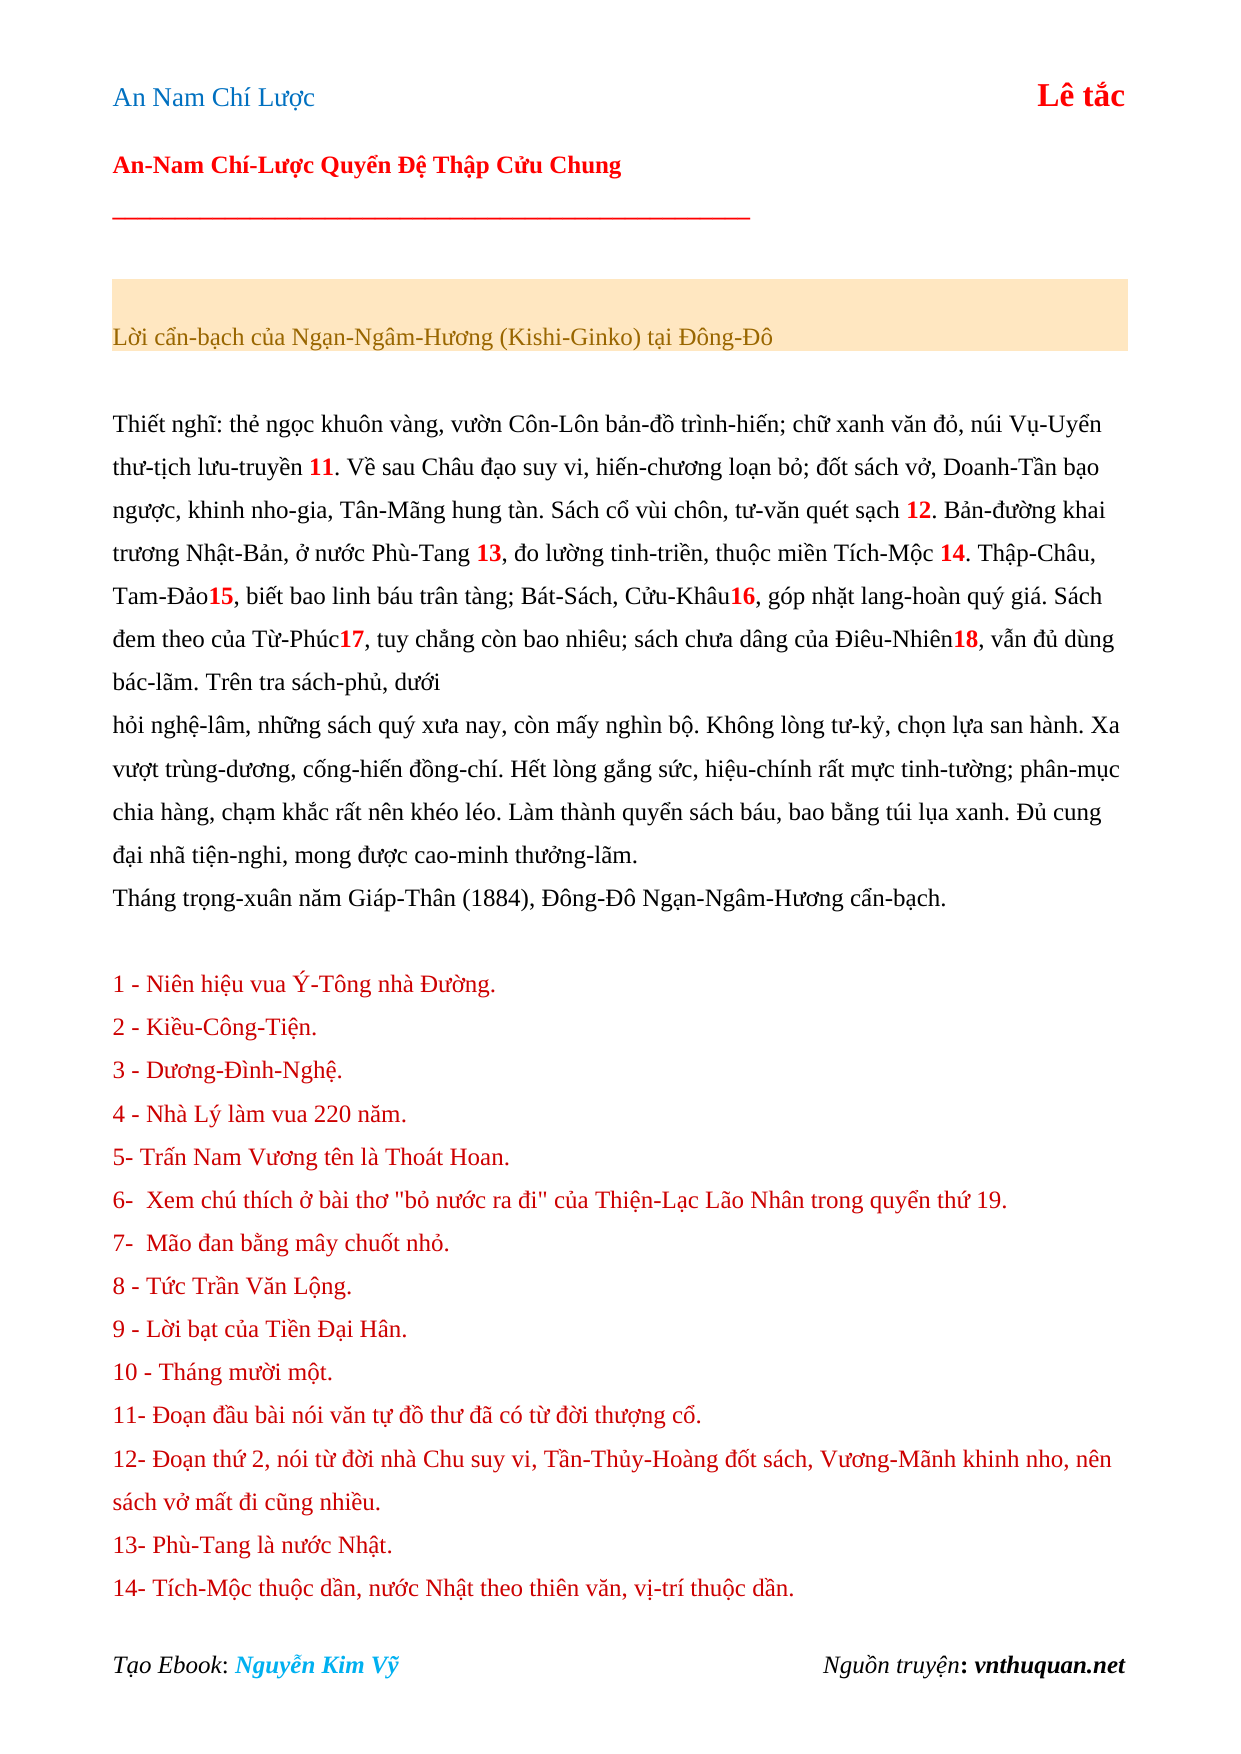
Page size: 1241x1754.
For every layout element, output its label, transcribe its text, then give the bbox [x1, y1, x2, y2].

text Lời cẩn-bạch của Ngạn-Ngâm-Hương (Kishi-Ginko) tại Đông-Đô [112, 279, 1128, 351]
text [112, 366, 1128, 1602]
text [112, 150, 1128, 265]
